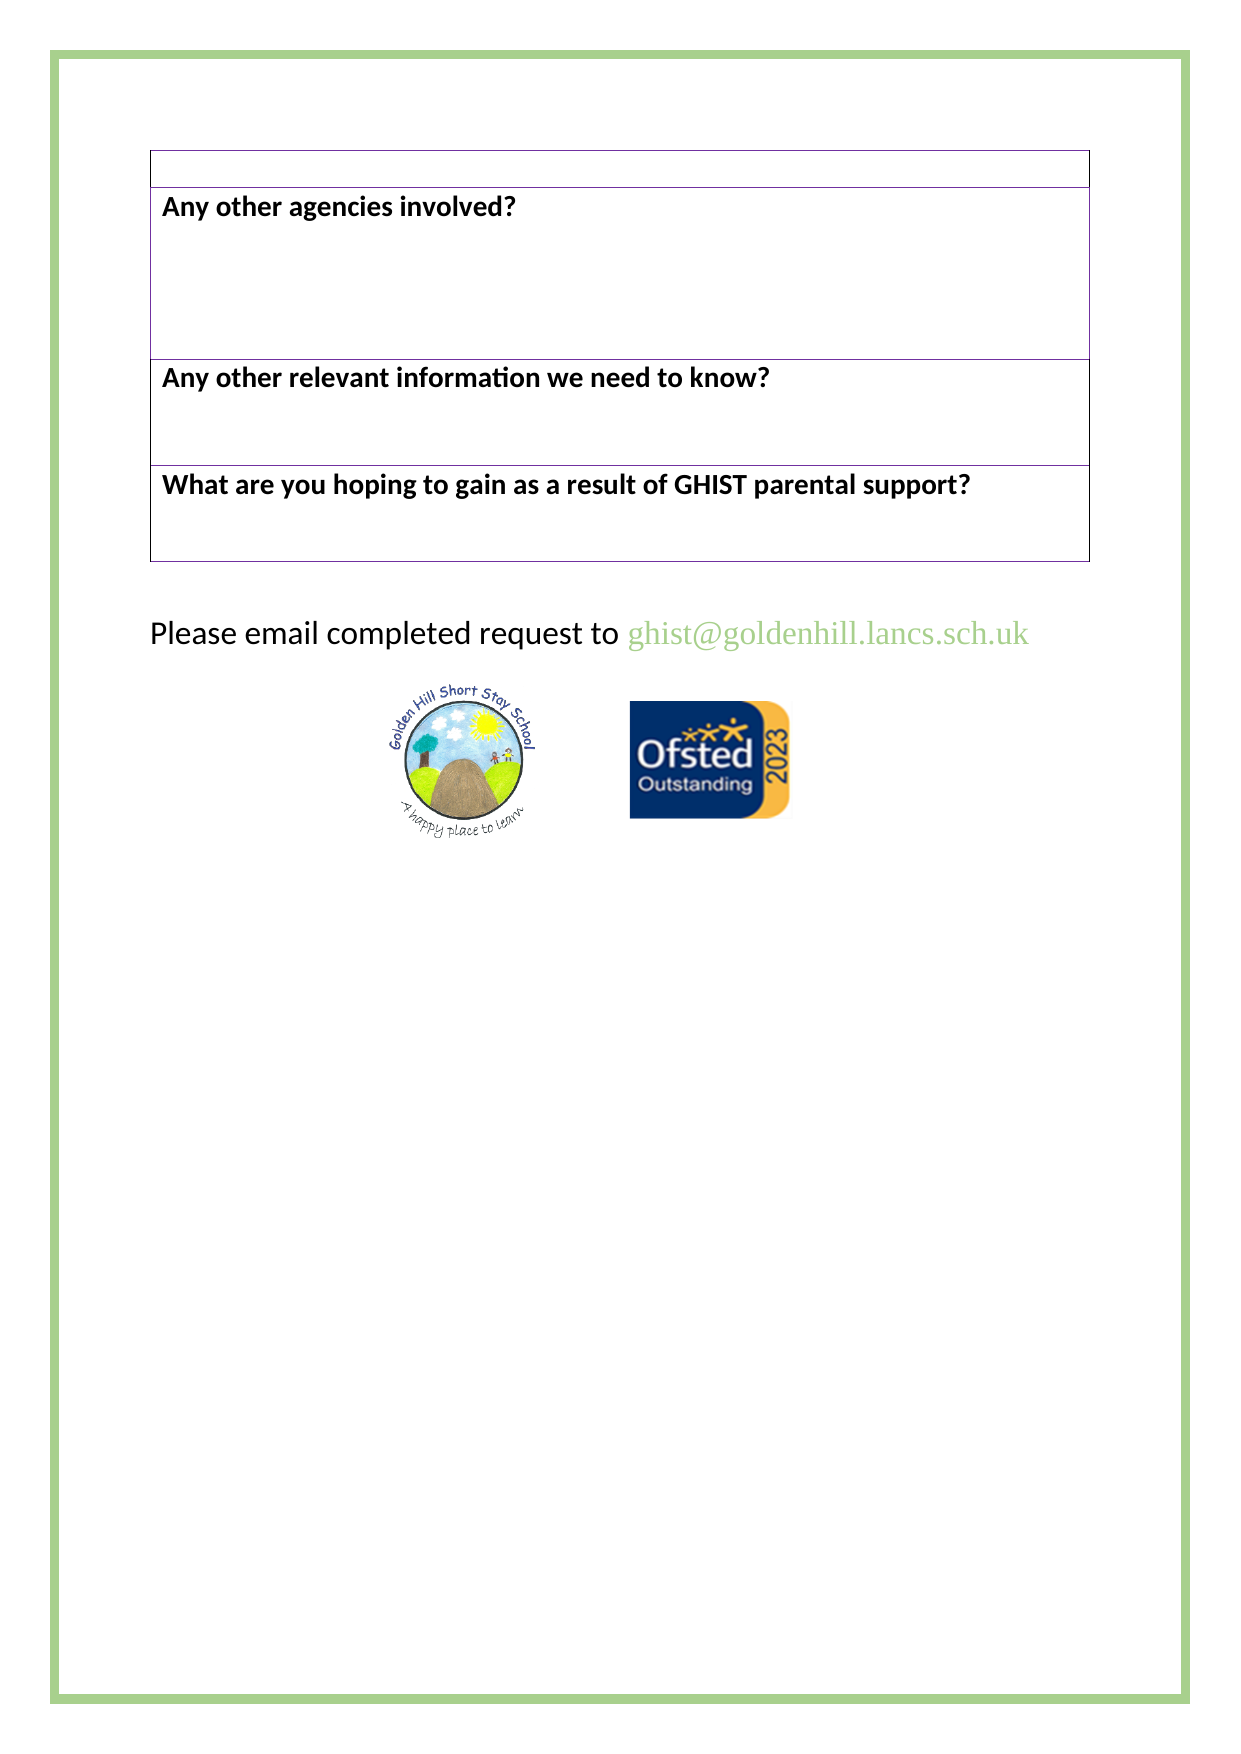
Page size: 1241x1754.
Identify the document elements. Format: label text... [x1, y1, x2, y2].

text Please email completed request to ghist@goldenhill.lancs.sch.uk [150, 612, 1090, 653]
picture [389, 684, 535, 838]
picture [629, 701, 794, 820]
table_cell Any other relevant information we need to know? [151, 360, 1089, 465]
table_cell Any other agencies involved? [151, 188, 1089, 358]
table_cell What are you hoping to gain as a result of GHIST parental support? [151, 466, 1089, 561]
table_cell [151, 151, 1089, 187]
